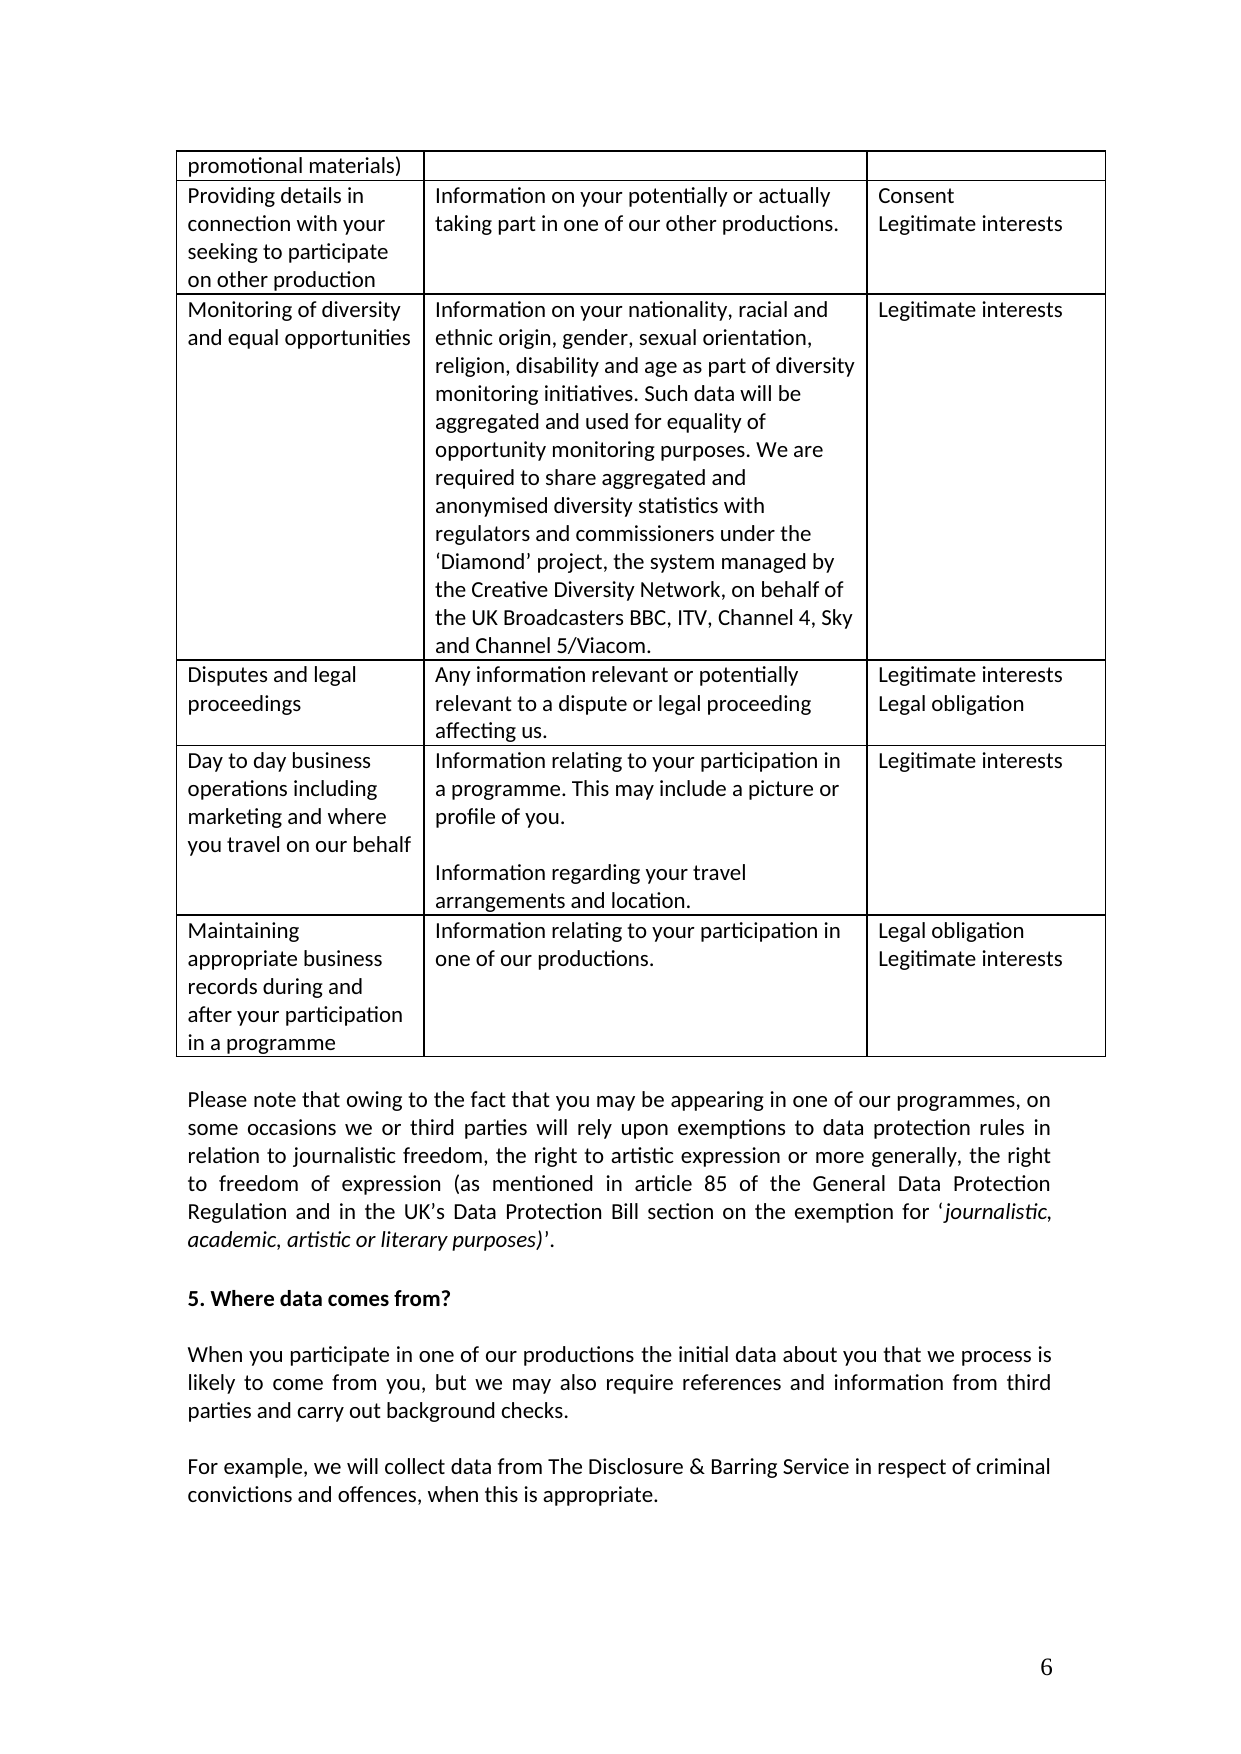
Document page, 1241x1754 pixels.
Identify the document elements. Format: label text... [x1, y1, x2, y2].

table_cell Maintaining appropriate business records during and after your participation in a programme [177, 916, 423, 1056]
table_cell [868, 152, 1105, 179]
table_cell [177, 152, 423, 179]
table_cell Legitimate interests [868, 295, 1105, 659]
table_cell Legal obligation Legitimate interests [868, 916, 1105, 1056]
table_cell Any information relevant or potentially relevant to a dispute or legal proceeding affecting us. [425, 661, 866, 745]
table_cell Disputes and legal proceedings [177, 661, 423, 745]
table_cell Information relating to your participation in a programme. This may include a picture or profile of you. Information regarding your travel arrangements and location. [425, 746, 866, 914]
table_cell Providing details in connection with your seeking to participate on other production [177, 181, 423, 293]
table_cell Legitimate interests [868, 746, 1105, 914]
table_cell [425, 152, 866, 179]
table_cell Monitoring of diversity and equal opportunities [177, 295, 423, 659]
text For example, we will collect data from The Disclosure & Barring Service in respect of criminal convictions and offences, when this is appropriate. [187, 1452, 1053, 1508]
table_cell Information on your potentially or actually taking part in one of our other productions. [425, 181, 866, 293]
table_cell Day to day business operations including marketing and where you travel on our behalf [177, 746, 423, 914]
table_cell Legitimate interests Legal obligation [868, 661, 1105, 745]
table_cell Information relating to your participation in one of our productions. [425, 916, 866, 1056]
text 5. Where data comes from? [187, 1284, 1053, 1312]
text Please note that owing to the fact that you may be appearing in one of our programmes, on some occasions we or third parties will rely upon exemptions to data protection rules in relation to journalistic freedom, the right to artistic expression or more generally, the right to freedom of expression (as mentioned in article 85 of the General Data Protection Regulation and in the UK’s Data Protection Bill section on the exemption for ‘journalistic, academic, artistic or literary purposes)’. [187, 1085, 1053, 1253]
table_cell Consent Legitimate interests [868, 181, 1105, 293]
table_cell Information on your nationality, racial and ethnic origin, gender, sexual orientation, religion, disability and age as part of diversity monitoring initiatives. Such data will be aggregated and used for equality of opportunity monitoring purposes. We are required to share aggregated and anonymised diversity statistics with regulators and commissioners under the ‘Diamond’ project, the system managed by the Creative Diversity Network, on behalf of the UK Broadcasters BBC, ITV, Channel 4, Sky and Channel 5/Viacom. [425, 295, 866, 659]
text When you participate in one of our productions the initial data about you that we process is likely to come from you, but we may also require references and information from third parties and carry out background checks. [187, 1340, 1053, 1424]
